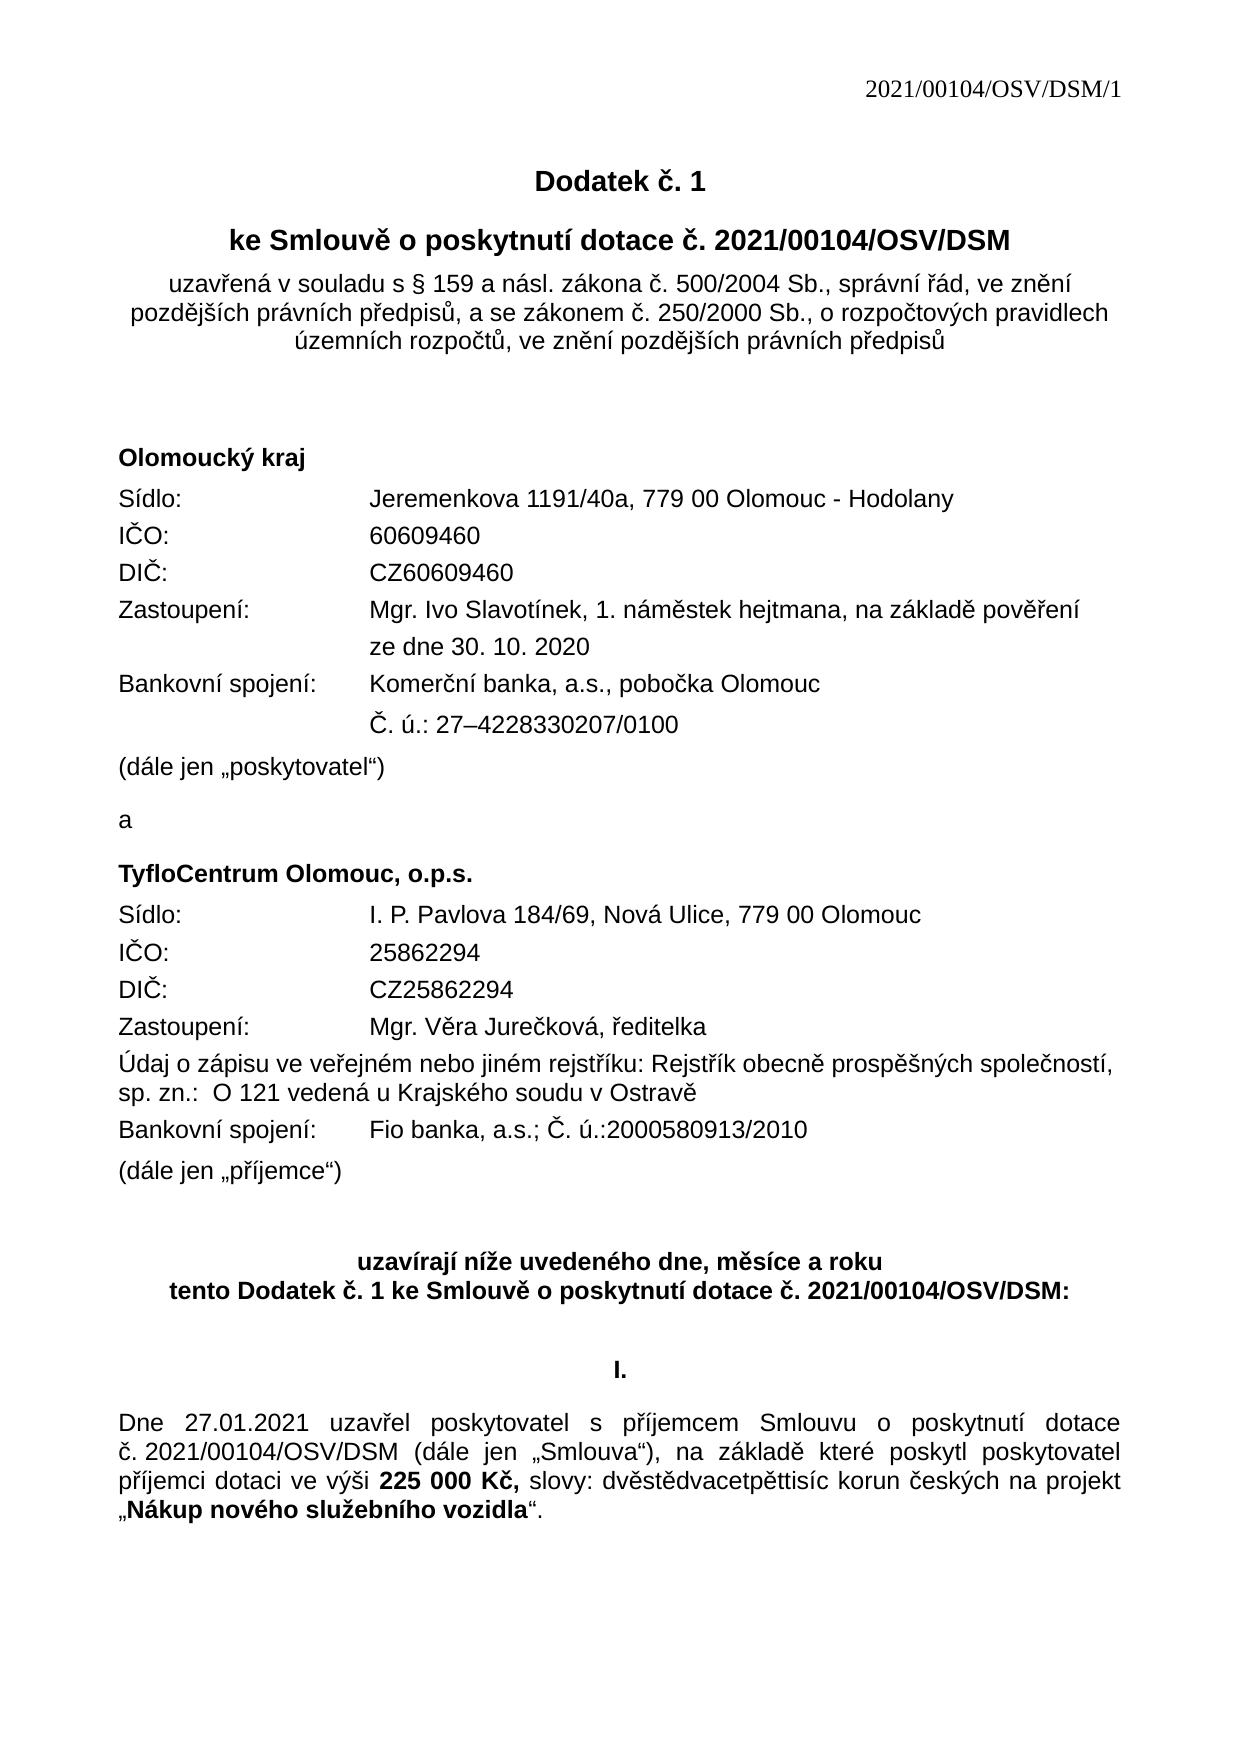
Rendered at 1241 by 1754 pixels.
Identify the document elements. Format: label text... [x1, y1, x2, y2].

text I. [118, 1354, 1122, 1383]
text Dodatek č. 1 [118, 164, 1122, 198]
text Zastoupení: Mgr. Ivo Slavotínek, 1. náměstek hejtmana, na základě pověření [118, 595, 1122, 624]
text Zastoupení: Mgr. Věra Jurečková, ředitelka [118, 1012, 1122, 1040]
text (dále jen „poskytovatel“) [118, 752, 1122, 780]
text a [118, 805, 1122, 834]
text uzavřená v souladu s § 159 a násl. zákona č. 500/2004 Sb., správní řád, ve znění pozdějších právních předpisů, a se zákonem č. 250/2000 Sb., o rozpočtových pravidlech územních rozpočtů, ve znění pozdějších právních předpisů [118, 269, 1122, 355]
text (dále jen „příjemce“) [118, 1156, 1122, 1184]
text ze dne 30. 10. 2020 [118, 632, 1122, 661]
text IČO: 25862294 [118, 937, 1122, 966]
text Sídlo: I. P. Pavlova 184/69, Nová Ulice, 779 00 Olomouc [118, 900, 1122, 929]
text ke Smlouvě o poskytnutí dotace č. 2021/00104/OSV/DSM [118, 223, 1122, 256]
text IČO: 60609460 [118, 521, 1122, 549]
text Údaj o zápisu ve veřejném nebo jiném rejstříku: Rejstřík obecně prospěšných společností, sp. zn.: O 121 vedená u Krajského soudu v Ostravě [118, 1049, 1122, 1106]
text Bankovní spojení: Fio banka, a.s.; Č. ú.:2000580913/2010 [118, 1114, 1122, 1143]
text Olomoucký kraj [118, 442, 1122, 471]
text Sídlo: Jeremenkova 1191/40a, 779 00 Olomouc - Hodolany [118, 484, 1122, 512]
text uzavírají níže uvedeného dne, měsíce a roku tento Dodatek č. 1 ke Smlouvě o poskytnutí dotace č. 2021/00104/OSV/DSM: [118, 1247, 1122, 1304]
text DIČ: CZ25862294 [118, 974, 1122, 1003]
text DIČ: CZ60609460 [118, 558, 1122, 587]
text Bankovní spojení: Komerční banka, a.s., pobočka Olomouc [118, 669, 1122, 698]
text Dne 27.01.2021 uzavřel poskytovatel s příjemcem Smlouvu o poskytnutí dotace č. 2021/00104/OSV/DSM (dále jen „Smlouva“), na základě které poskytl poskytovatel příjemci dotaci ve výši 225 000 Kč, slovy: dvěstědvacetpěttisíc korun českých na projekt „Nákup nového služebního vozidla“. [118, 1408, 1122, 1523]
text TyfloCentrum Olomouc, o.p.s. [118, 859, 1122, 888]
text Č. ú.: 27–4228330207/0100 [118, 710, 1122, 739]
